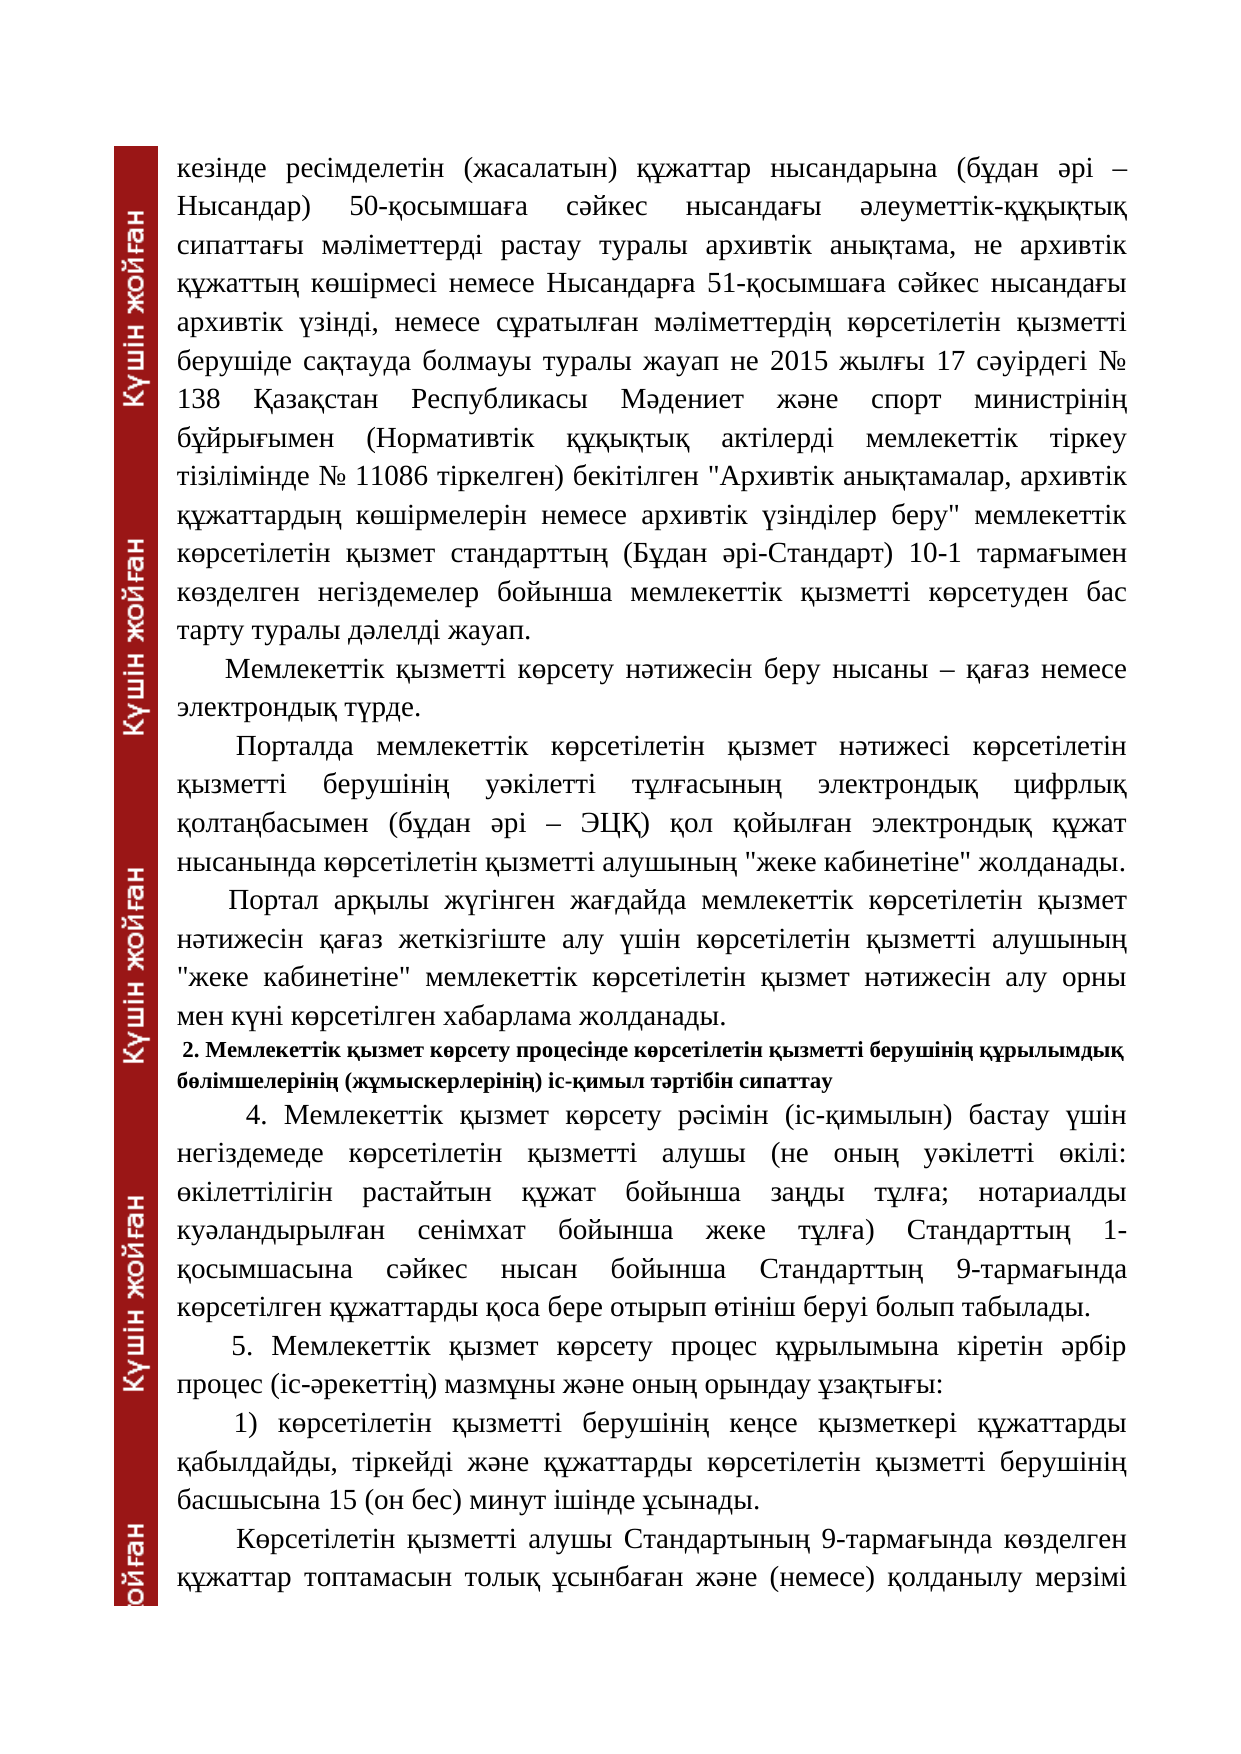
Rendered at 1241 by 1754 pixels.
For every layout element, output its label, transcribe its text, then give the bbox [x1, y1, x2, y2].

text Порталда мемлекеттік көрсетілетін қызмет нәтижесі көрсетілетін қызметті берушінің уәкілетті тұлғасының электрондық цифрлық қолтаңбасымен (бұдан әрі – ЭЦҚ) қол қойылған электрондық құжат нысанында көрсетілетін қызметті алушының "жеке кабинетіне" жолданады. [112, 728, 1128, 877]
text 1) көрсетілетін қызметті берушінің кеңсе қызметкері құжаттарды қабылдайды, тіркейді және құжаттарды көрсетілетін қызметті берушінің басшысына 15 (он бес) минут ішінде ұсынады. [112, 1405, 1128, 1516]
picture [114, 877, 158, 882]
text Мемлекеттік қызметті көрсету нәтижесін беру нысаны – қағаз немесе электрондық түрде. [112, 651, 1128, 723]
text Портал арқылы жүгінген жағдайда мемлекеттік көрсетілетін қызмет нәтижесін қағаз жеткізгіште алу үшін көрсетілетін қызметті алушының "жеке кабинетіне" мемлекеттік көрсетілетін қызмет нәтижесін алу орны мен күні көрсетілген хабарлама жолданады. [112, 882, 1128, 1031]
text 4. Мемлекеттік қызмет көрсету рәсімін (іс-қимылын) бастау үшін негіздемеде көрсетілетін қызметті алушы (не оның уәкілетті өкiлi: өкілеттілігін растайтын құжат бойынша заңды тұлға; нотариалды куәландырылған сенімхат бойынша жеке тұлға) Стандарттың 1-қосымшасына сәйкес нысан бойынша Стандарттың 9-тармағында көрсетілген құжаттарды қоса бере отырып өтініш беруі болып табылады. [112, 1097, 1128, 1323]
picture [114, 1400, 158, 1405]
text 2. Мемлекеттік қызмет көрсету процесінде көрсетілетін қызметті берушінің құрылымдық бөлімшелерінің (жұмыскерлерінің) іс-қимыл тәртібін сипаттау [112, 1036, 1128, 1093]
picture [114, 1031, 158, 1036]
picture [114, 146, 158, 150]
picture [114, 1516, 158, 1521]
text 5. Мемлекеттік қызмет көрсету процес құрылымына кіретін әрбір процес (іс-әрекеттің) мазмұны және оның орындау ұзақтығы: [112, 1328, 1128, 1400]
picture [114, 723, 158, 728]
picture [114, 646, 158, 651]
picture [114, 1593, 158, 1606]
picture [114, 1323, 158, 1328]
picture [114, 1093, 158, 1097]
